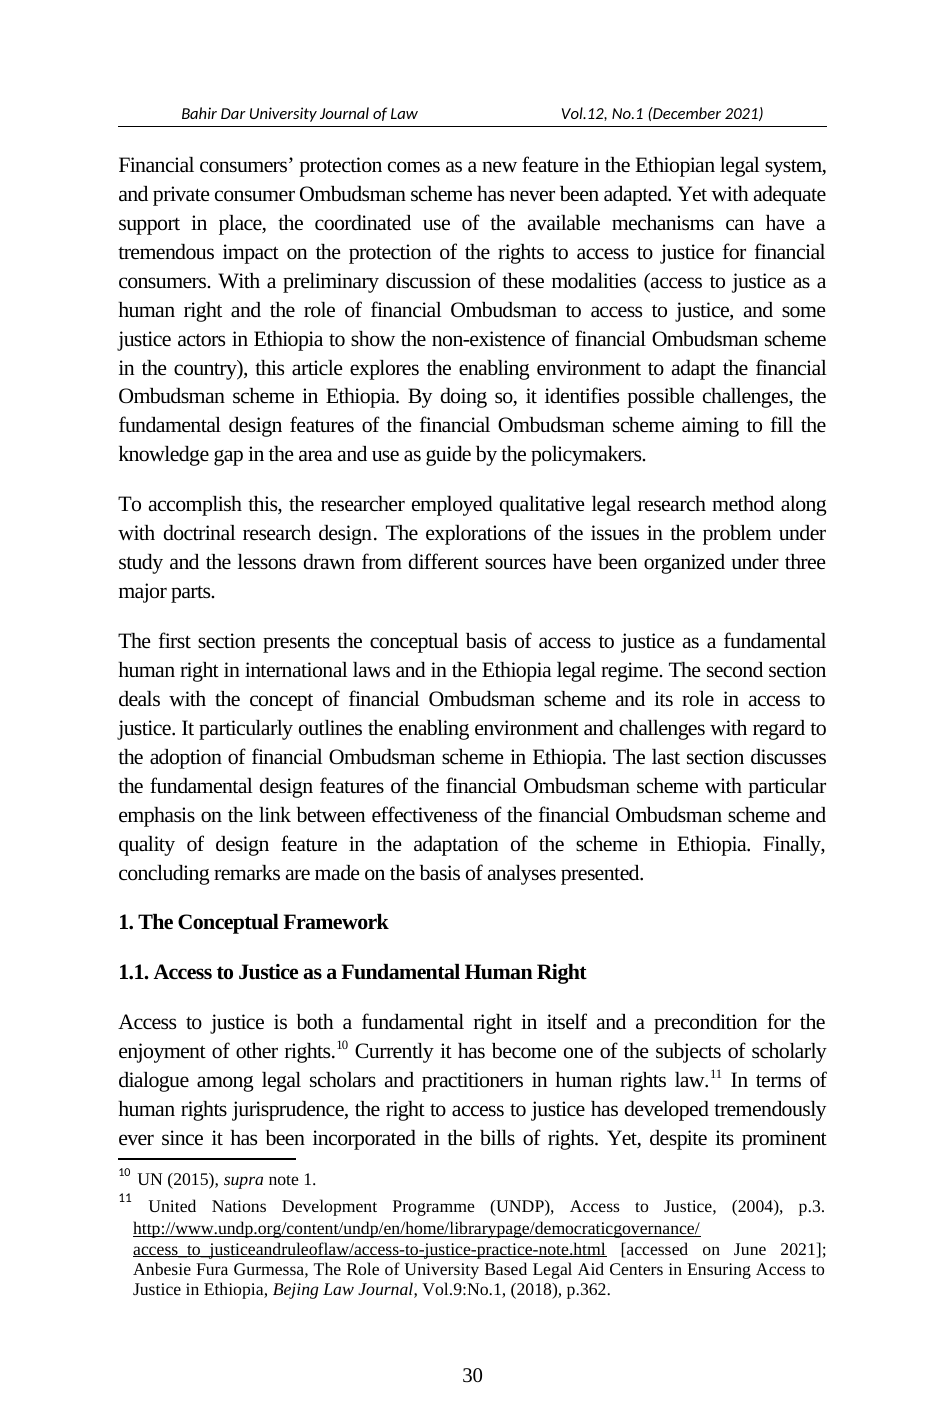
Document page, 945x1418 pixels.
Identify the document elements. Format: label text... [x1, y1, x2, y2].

text Financial consumers’ protection comes as a new feature in the Ethiopian legal system, and private consumer Ombudsman scheme has never been adapted. Yet with adequate support in place, the coordinated use of the available mechanisms can have a tremendous impact on the protection of the rights to access to justice for financial consumers. With a preliminary discussion of these modalities (access to justice as a human right and the role of financial Ombudsman to access to justice, and some justice actors in Ethiopia to show the non-existence of financial Ombudsman scheme in the country), this article explores the enabling environment to adapt the financial Ombudsman scheme in Ethiopia. By doing so, it identifies possible challenges, the fundamental design features of the financial Ombudsman scheme aiming to fill the knowledge gap in the area and use as guide by the policymakers. [118, 152, 827, 467]
text 1.1. Access to Justice as a Fundamental Human Right [118, 959, 827, 984]
text To accomplish this, the researcher employed qualitative legal research method along with doctrinal research design. The explorations of the issues in the problem under study and the lessons drawn from different sources have been organized under three major parts. [118, 491, 827, 603]
text The first section presents the conceptual basis of access to justice as a fundamental human right in international laws and in the Ethiopia legal regime. The second section deals with the concept of financial Ombudsman scheme and its role in access to justice. It particularly outlines the enabling environment and challenges with regard to the adoption of financial Ombudsman scheme in Ethiopia. The last section discusses the fundamental design features of the financial Ombudsman scheme with particular emphasis on the link between effectiveness of the financial Ombudsman scheme and quality of design feature in the adaptation of the scheme in Ethiopia. Finally, concluding remarks are made on the basis of analyses presented. [118, 628, 827, 885]
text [118, 1009, 827, 1150]
text 1. The Conceptual Framework [118, 909, 827, 934]
